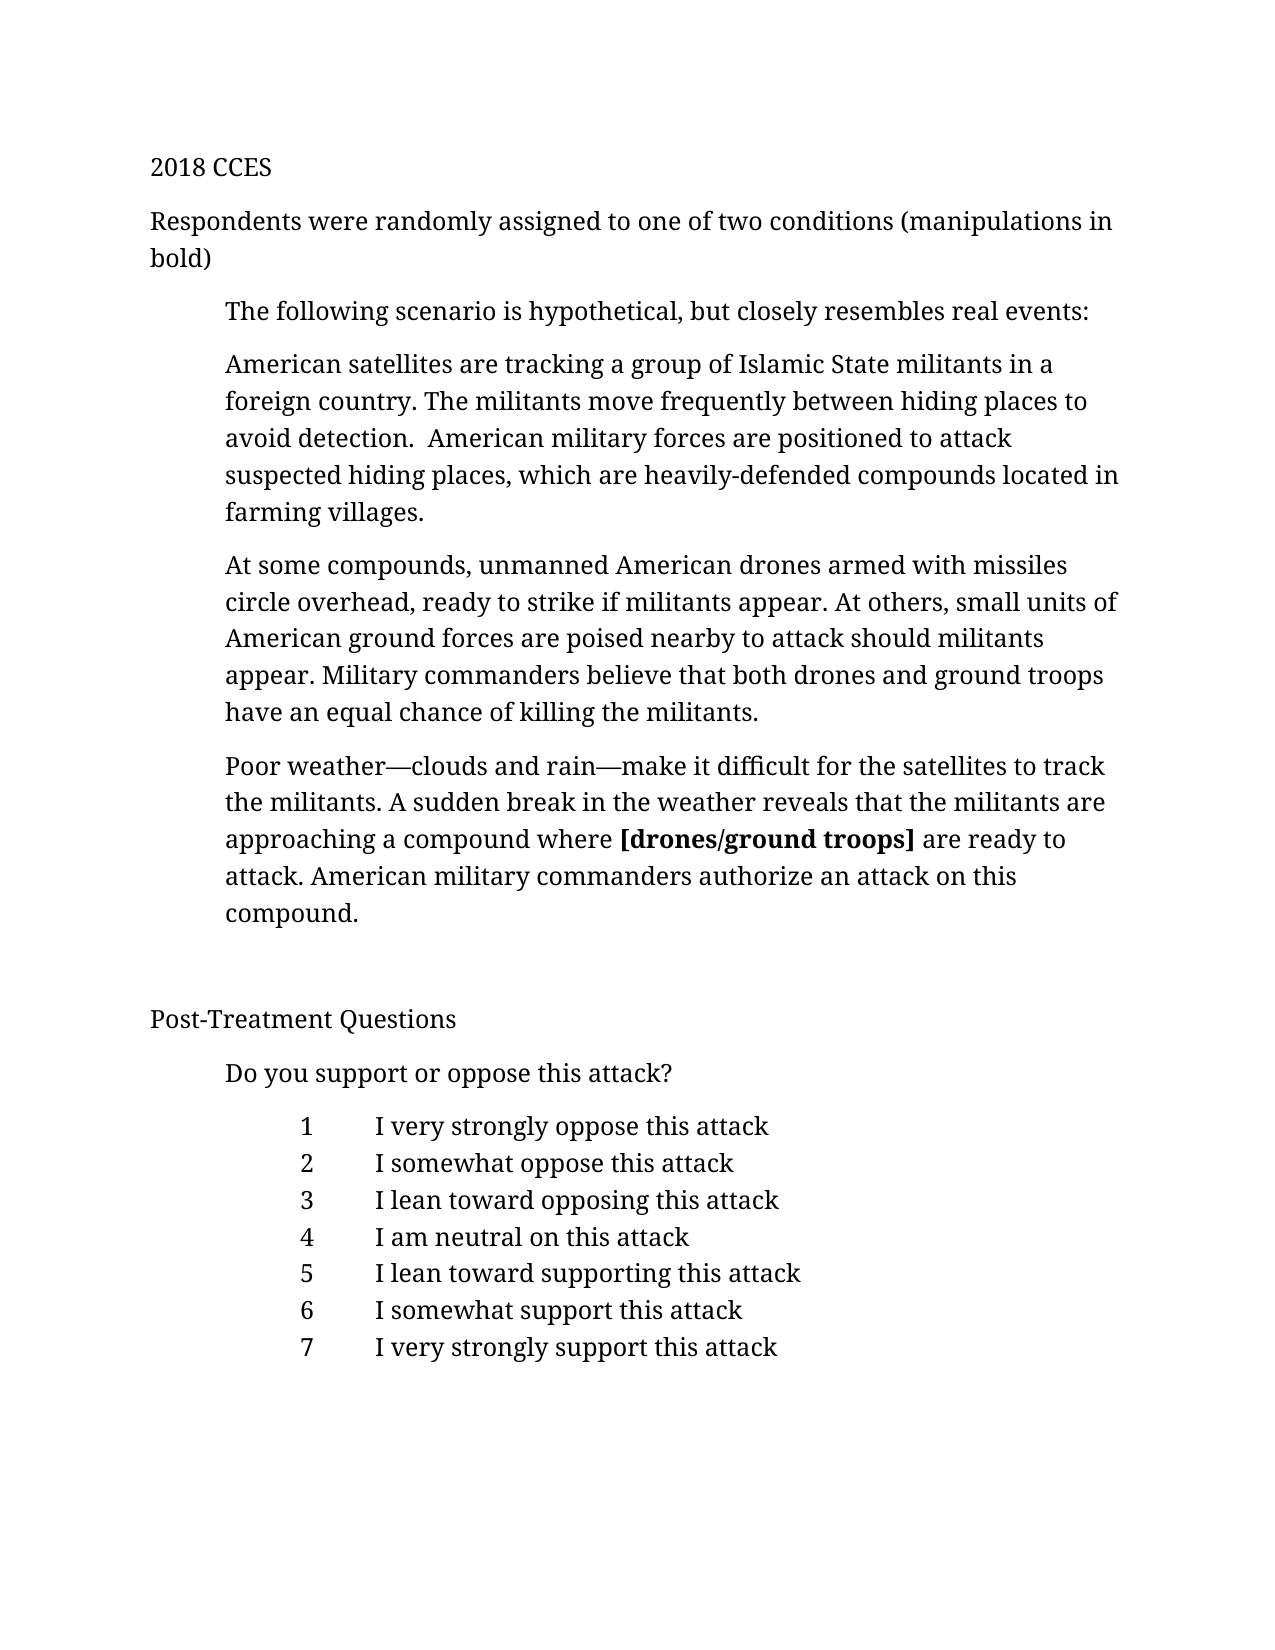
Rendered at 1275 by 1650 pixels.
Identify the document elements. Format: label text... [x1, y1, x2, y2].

list I somewhat support this attack [300, 1293, 1125, 1327]
text The following scenario is hypothetical, but closely resembles real events: [225, 294, 1125, 328]
list I somewhat oppose this attack [300, 1146, 1125, 1180]
text Respondents were randomly assigned to one of two conditions (manipulations in bold) [150, 203, 1125, 274]
list I lean toward opposing this attack [300, 1182, 1125, 1217]
list I very strongly oppose this attack [300, 1109, 1125, 1143]
text American satellites are tracking a group of Islamic State militants in a foreign country. The militants move frequently between hiding places to avoid detection. American military forces are positioned to attack suspected hiding places, which are heavily-defended compounds located in farming villages. [225, 347, 1125, 528]
text At some compounds, unmanned American drones armed with missiles circle overhead, ready to strike if militants appear. At others, small units of American ground forces are poised nearby to attack should militants appear. Military commanders believe that both drones and ground troops have an equal chance of killing the militants. [225, 548, 1125, 729]
list I very strongly support this attack [300, 1329, 1125, 1364]
text Post-Treatment Questions [150, 1002, 1125, 1036]
list I am neutral on this attack [300, 1219, 1125, 1253]
text 2018 CCES [150, 150, 1125, 184]
text Poor weather—clouds and rain—make it difficult for the satellites to track the militants. A sudden break in the weather reveals that the militants are approaching a compound where [drones/ground troops] are ready to attack. American military commanders authorize an attack on this compound. [225, 748, 1125, 929]
list I lean toward supporting this attack [300, 1256, 1125, 1290]
text Do you support or oppose this attack? [225, 1056, 1125, 1089]
